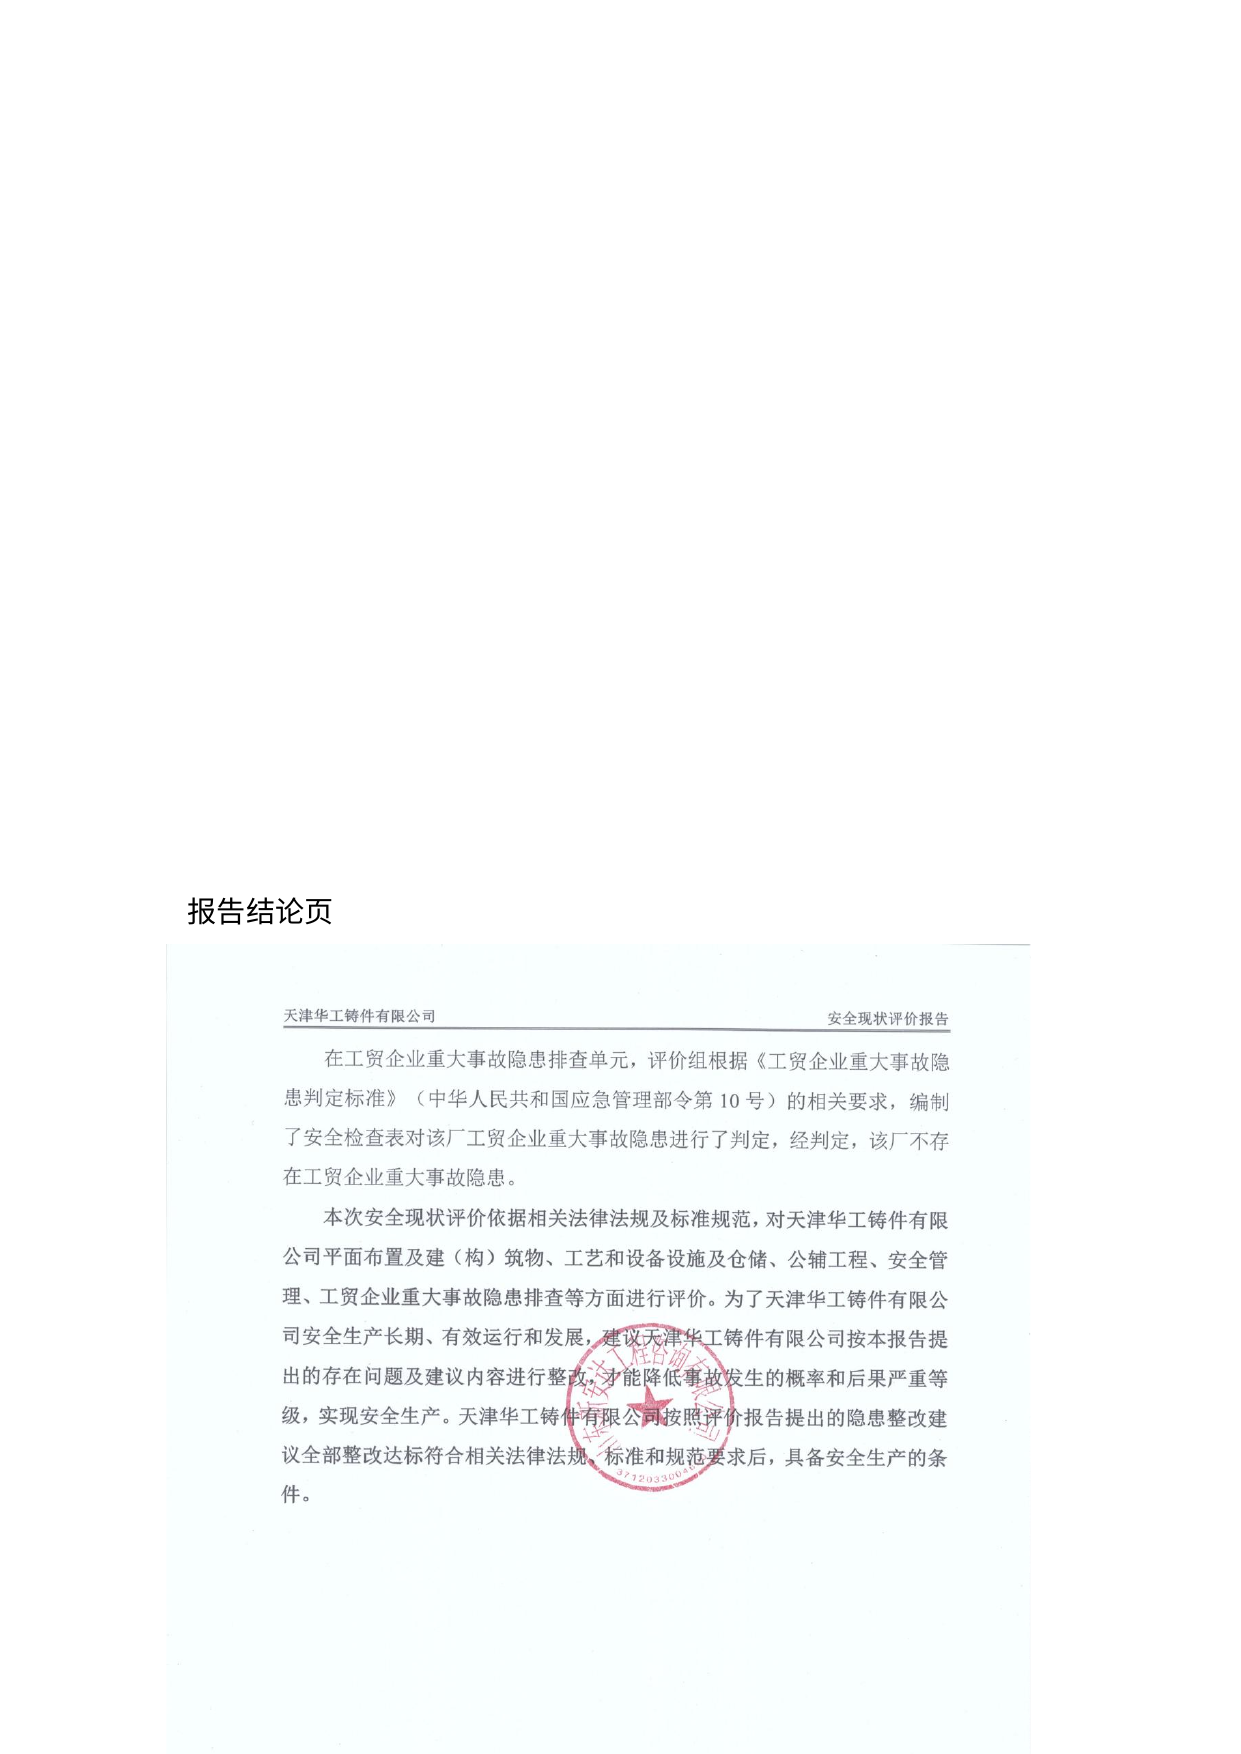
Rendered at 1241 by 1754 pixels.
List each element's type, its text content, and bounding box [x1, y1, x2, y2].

picture [166, 944, 1031, 1754]
text 报告结论页 [187, 877, 1053, 942]
